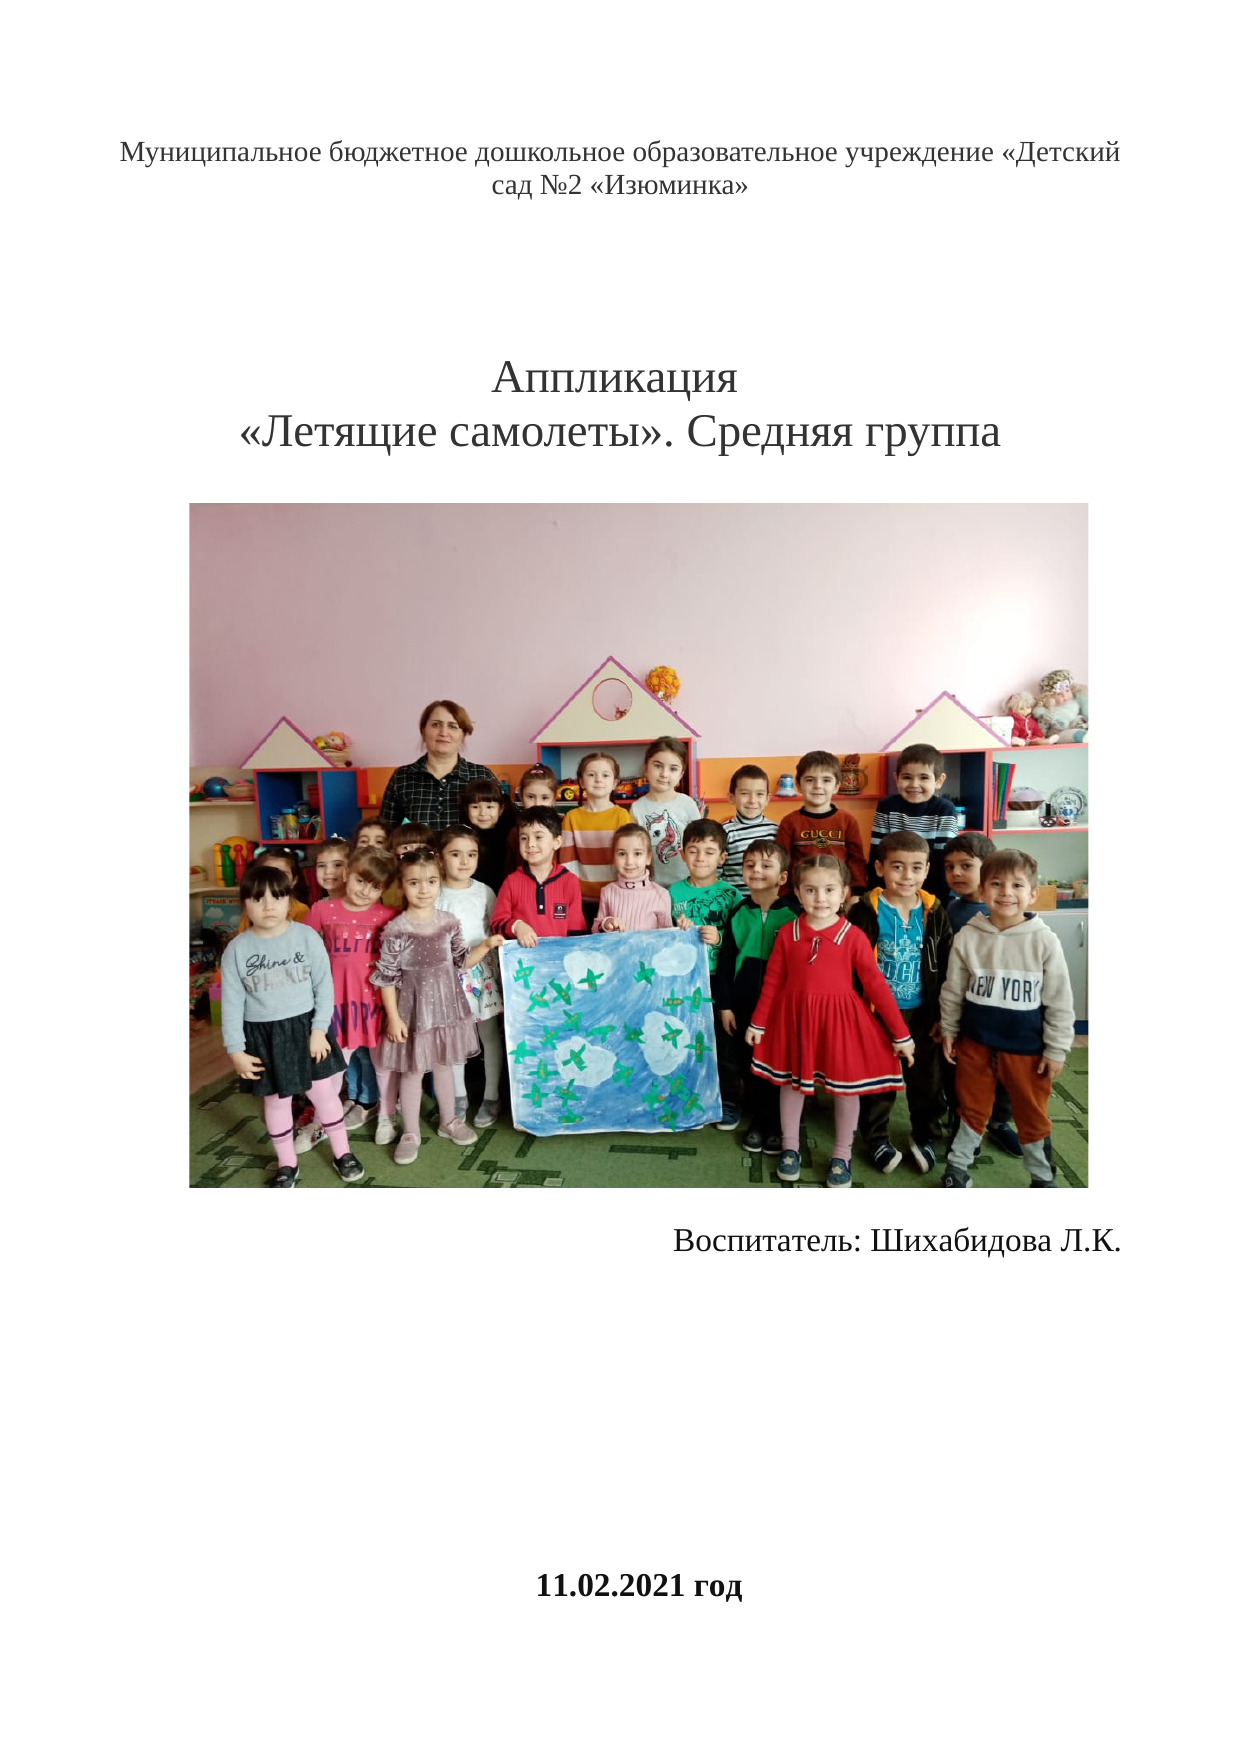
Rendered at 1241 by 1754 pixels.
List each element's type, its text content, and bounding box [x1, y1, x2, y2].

text Воспитатель: Шихабидова Л.К. [118, 1220, 1122, 1259]
picture [189, 503, 1089, 1188]
text Аппликация «Летящие самолеты». Средняя группа [118, 348, 1122, 456]
text 11.02.2021 год [118, 1565, 1122, 1604]
text Муниципальное бюджетное дошкольное образовательное учреждение «Детский сад №2 «Изюминка» [118, 134, 1122, 201]
